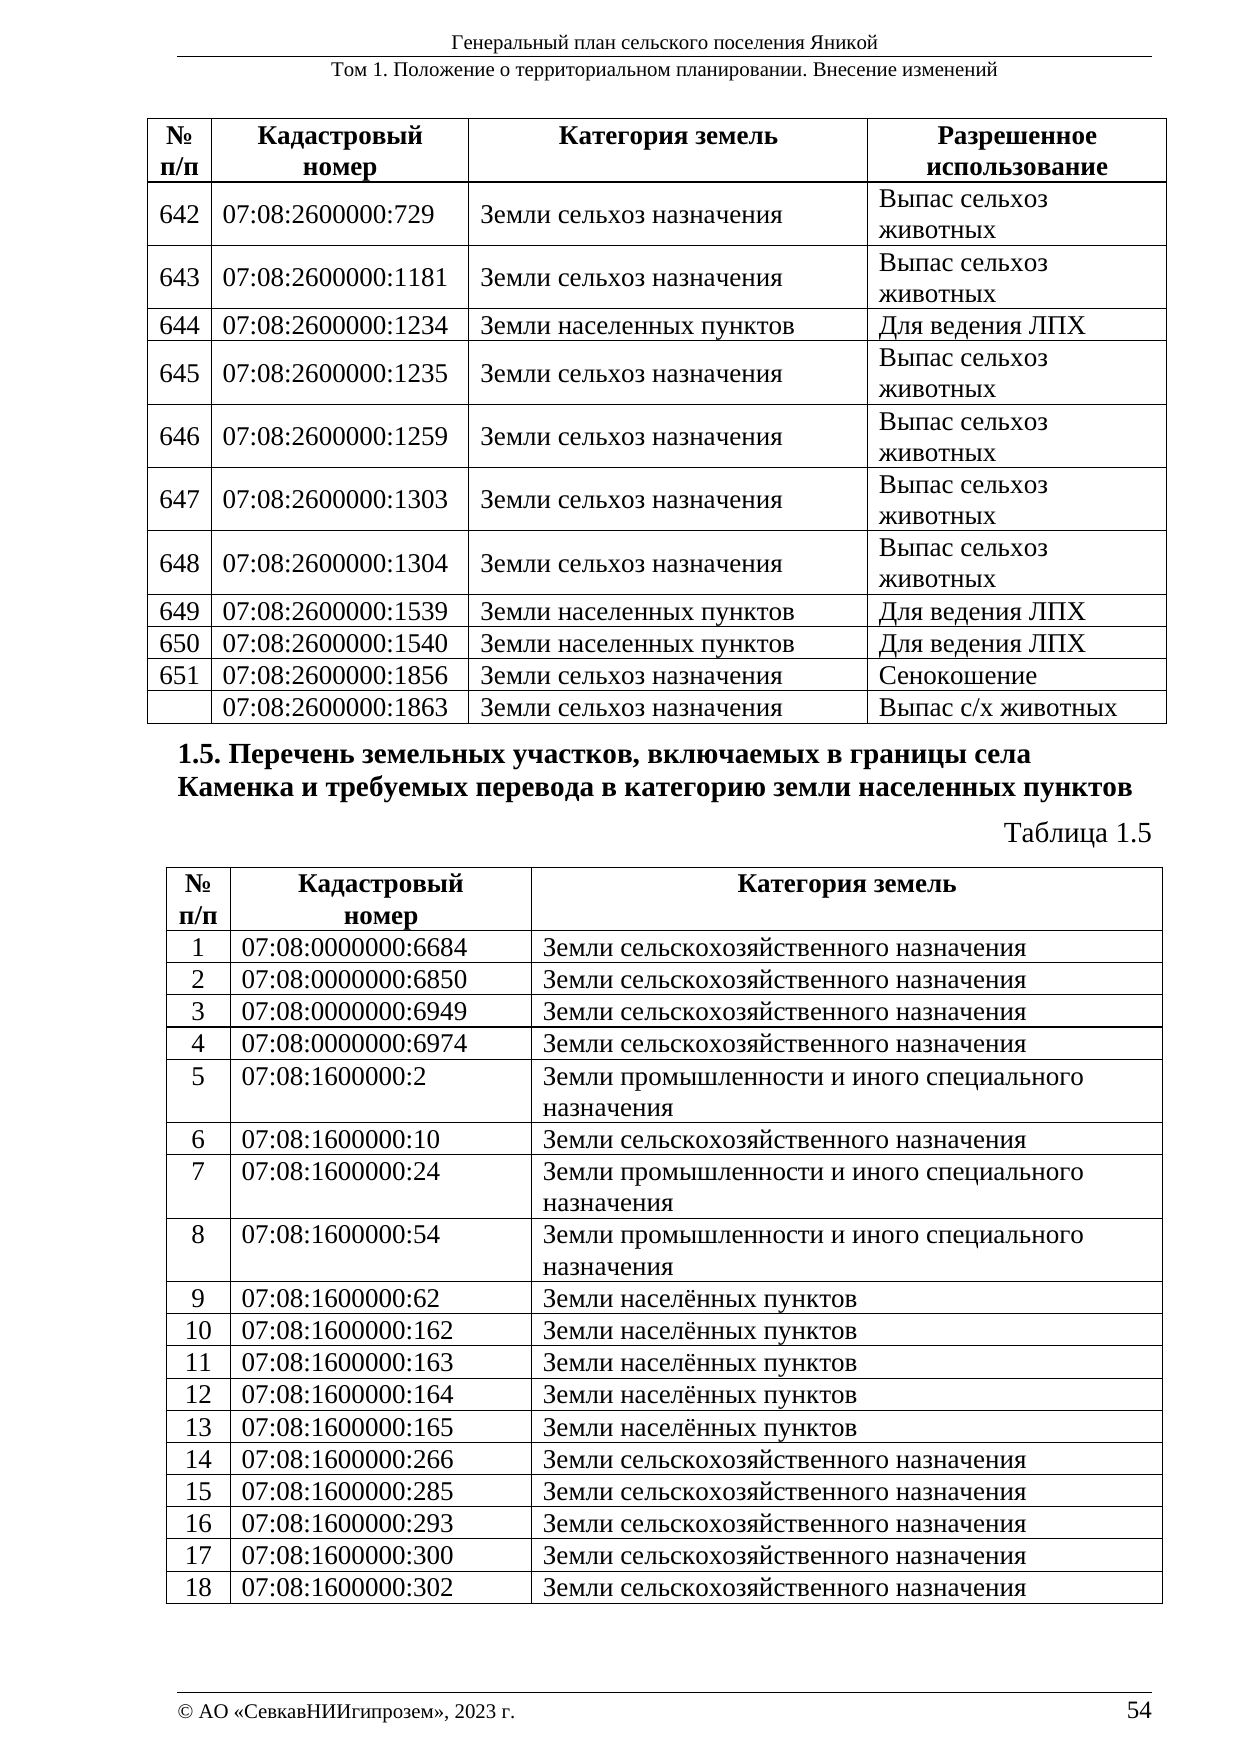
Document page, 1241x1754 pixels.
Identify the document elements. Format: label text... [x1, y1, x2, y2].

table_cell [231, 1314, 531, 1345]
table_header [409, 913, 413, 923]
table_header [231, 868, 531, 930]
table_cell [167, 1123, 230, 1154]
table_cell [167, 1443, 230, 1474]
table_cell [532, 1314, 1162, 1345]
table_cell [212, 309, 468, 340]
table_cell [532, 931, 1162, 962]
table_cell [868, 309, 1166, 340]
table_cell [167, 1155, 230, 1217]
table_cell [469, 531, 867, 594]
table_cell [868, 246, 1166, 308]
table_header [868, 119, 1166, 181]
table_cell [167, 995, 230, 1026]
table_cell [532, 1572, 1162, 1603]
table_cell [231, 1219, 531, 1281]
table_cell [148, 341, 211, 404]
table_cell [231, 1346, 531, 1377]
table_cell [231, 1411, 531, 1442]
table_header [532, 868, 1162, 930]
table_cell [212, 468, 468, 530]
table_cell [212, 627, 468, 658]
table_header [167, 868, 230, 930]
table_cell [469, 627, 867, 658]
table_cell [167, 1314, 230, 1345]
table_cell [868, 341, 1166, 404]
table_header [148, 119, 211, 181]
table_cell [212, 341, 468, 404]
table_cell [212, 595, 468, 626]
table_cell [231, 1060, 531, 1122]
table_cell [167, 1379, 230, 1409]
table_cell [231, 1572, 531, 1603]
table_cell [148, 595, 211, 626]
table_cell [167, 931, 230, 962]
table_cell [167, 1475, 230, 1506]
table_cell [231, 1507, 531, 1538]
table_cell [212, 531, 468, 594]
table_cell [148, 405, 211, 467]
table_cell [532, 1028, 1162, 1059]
subtitle 1.5. Перечень земельных участков, включаемых в границы села Каменка и требуемых перевода в категорию земли населенных пунктов [177, 736, 1152, 803]
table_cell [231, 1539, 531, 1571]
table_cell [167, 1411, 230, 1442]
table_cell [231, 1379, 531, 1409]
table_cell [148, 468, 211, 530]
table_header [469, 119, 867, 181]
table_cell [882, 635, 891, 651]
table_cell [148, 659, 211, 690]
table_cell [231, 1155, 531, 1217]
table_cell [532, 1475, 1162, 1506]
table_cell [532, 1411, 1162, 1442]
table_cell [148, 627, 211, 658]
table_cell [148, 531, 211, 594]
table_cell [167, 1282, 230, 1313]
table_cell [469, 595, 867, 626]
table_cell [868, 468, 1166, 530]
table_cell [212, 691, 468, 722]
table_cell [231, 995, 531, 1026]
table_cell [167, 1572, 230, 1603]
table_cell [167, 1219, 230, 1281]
text Таблица 1.5 [177, 816, 1152, 849]
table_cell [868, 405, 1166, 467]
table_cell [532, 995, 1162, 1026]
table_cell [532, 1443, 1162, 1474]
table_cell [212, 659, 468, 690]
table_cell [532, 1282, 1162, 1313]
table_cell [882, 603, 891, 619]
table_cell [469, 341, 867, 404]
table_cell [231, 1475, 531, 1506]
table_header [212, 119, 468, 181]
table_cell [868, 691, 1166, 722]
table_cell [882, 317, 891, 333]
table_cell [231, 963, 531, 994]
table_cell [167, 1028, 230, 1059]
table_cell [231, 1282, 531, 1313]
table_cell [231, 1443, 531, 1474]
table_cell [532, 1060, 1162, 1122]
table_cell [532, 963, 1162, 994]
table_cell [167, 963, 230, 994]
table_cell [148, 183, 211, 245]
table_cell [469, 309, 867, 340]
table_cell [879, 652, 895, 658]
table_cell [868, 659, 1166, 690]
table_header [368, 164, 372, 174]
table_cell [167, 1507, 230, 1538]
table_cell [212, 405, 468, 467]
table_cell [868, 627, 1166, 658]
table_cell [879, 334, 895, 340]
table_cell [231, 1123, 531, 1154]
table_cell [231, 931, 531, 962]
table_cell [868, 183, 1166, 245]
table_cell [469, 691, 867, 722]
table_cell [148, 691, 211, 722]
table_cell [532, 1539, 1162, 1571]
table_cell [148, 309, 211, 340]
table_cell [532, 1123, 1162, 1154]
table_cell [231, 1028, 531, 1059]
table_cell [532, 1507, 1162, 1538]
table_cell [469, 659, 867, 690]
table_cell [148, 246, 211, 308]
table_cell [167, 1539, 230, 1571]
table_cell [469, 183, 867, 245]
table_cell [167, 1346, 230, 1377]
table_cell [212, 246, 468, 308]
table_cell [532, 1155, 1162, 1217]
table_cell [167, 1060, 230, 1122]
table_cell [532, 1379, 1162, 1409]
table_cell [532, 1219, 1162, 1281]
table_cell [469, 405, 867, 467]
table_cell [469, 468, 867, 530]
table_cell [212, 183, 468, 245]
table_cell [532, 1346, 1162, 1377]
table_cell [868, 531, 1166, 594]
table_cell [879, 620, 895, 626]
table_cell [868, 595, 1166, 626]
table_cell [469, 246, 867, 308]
